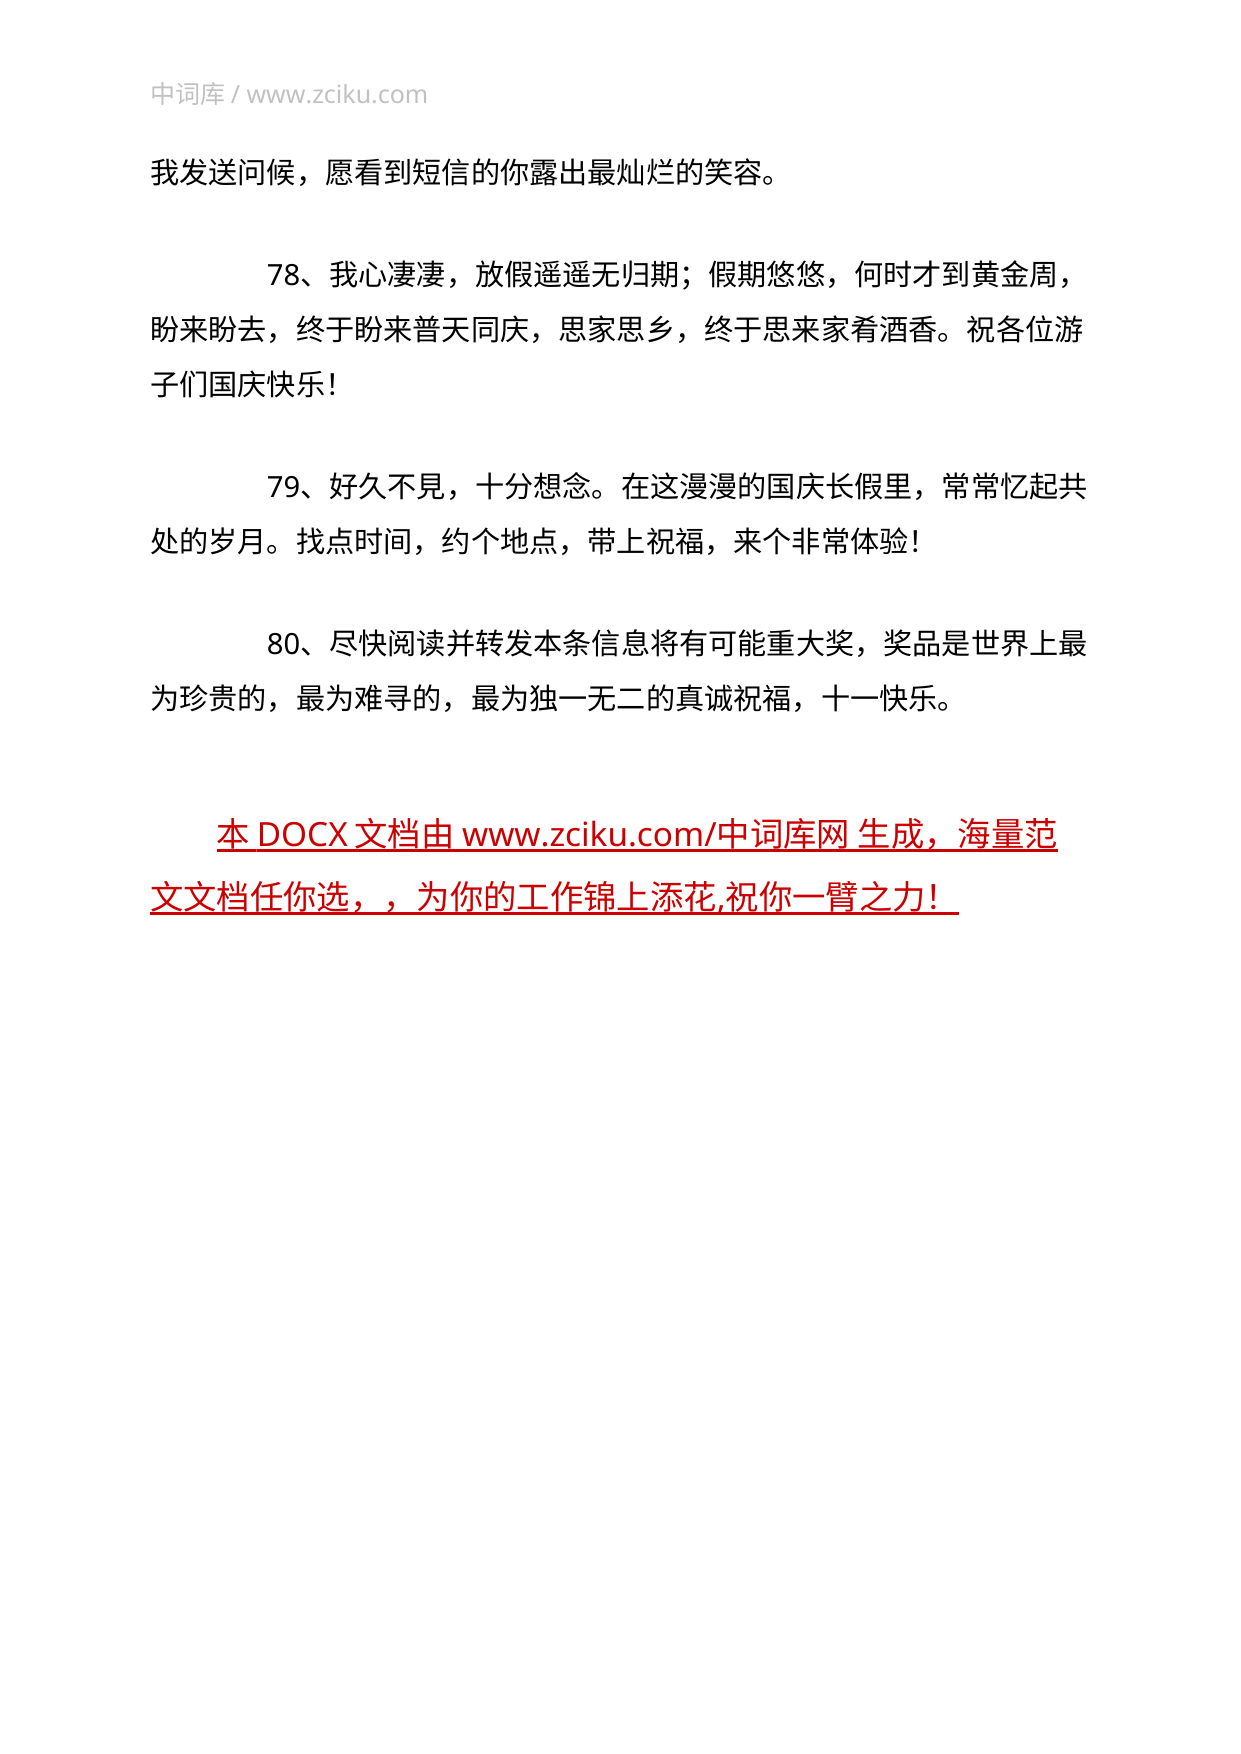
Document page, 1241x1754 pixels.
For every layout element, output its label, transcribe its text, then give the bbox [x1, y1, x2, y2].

text 本DOCX文档由 www.zciku.com/中词库网 生成，海量范文文档任你选，，为你的工作锦上添花,祝你一臂之力！ [150, 808, 1090, 919]
text 79、好久不見，十分想念。在这漫漫的国庆长假里，常常忆起共处的岁月。找点时间，约个地点，带上祝福，来个非常体验！ [150, 463, 1090, 561]
text 80、尽快阅读并转发本条信息将有可能重大奖，奖品是世界上最为珍贵的，最为难寻的，最为独一无二的真诚祝福，十一快乐。 [150, 620, 1090, 717]
text 78、我心凄凄，放假遥遥无归期；假期悠悠，何时才到黄金周，盼来盼去，终于盼来普天同庆，思家思乡，终于思来家肴酒香。祝各位游子们国庆快乐！ [150, 252, 1090, 404]
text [150, 150, 1090, 192]
